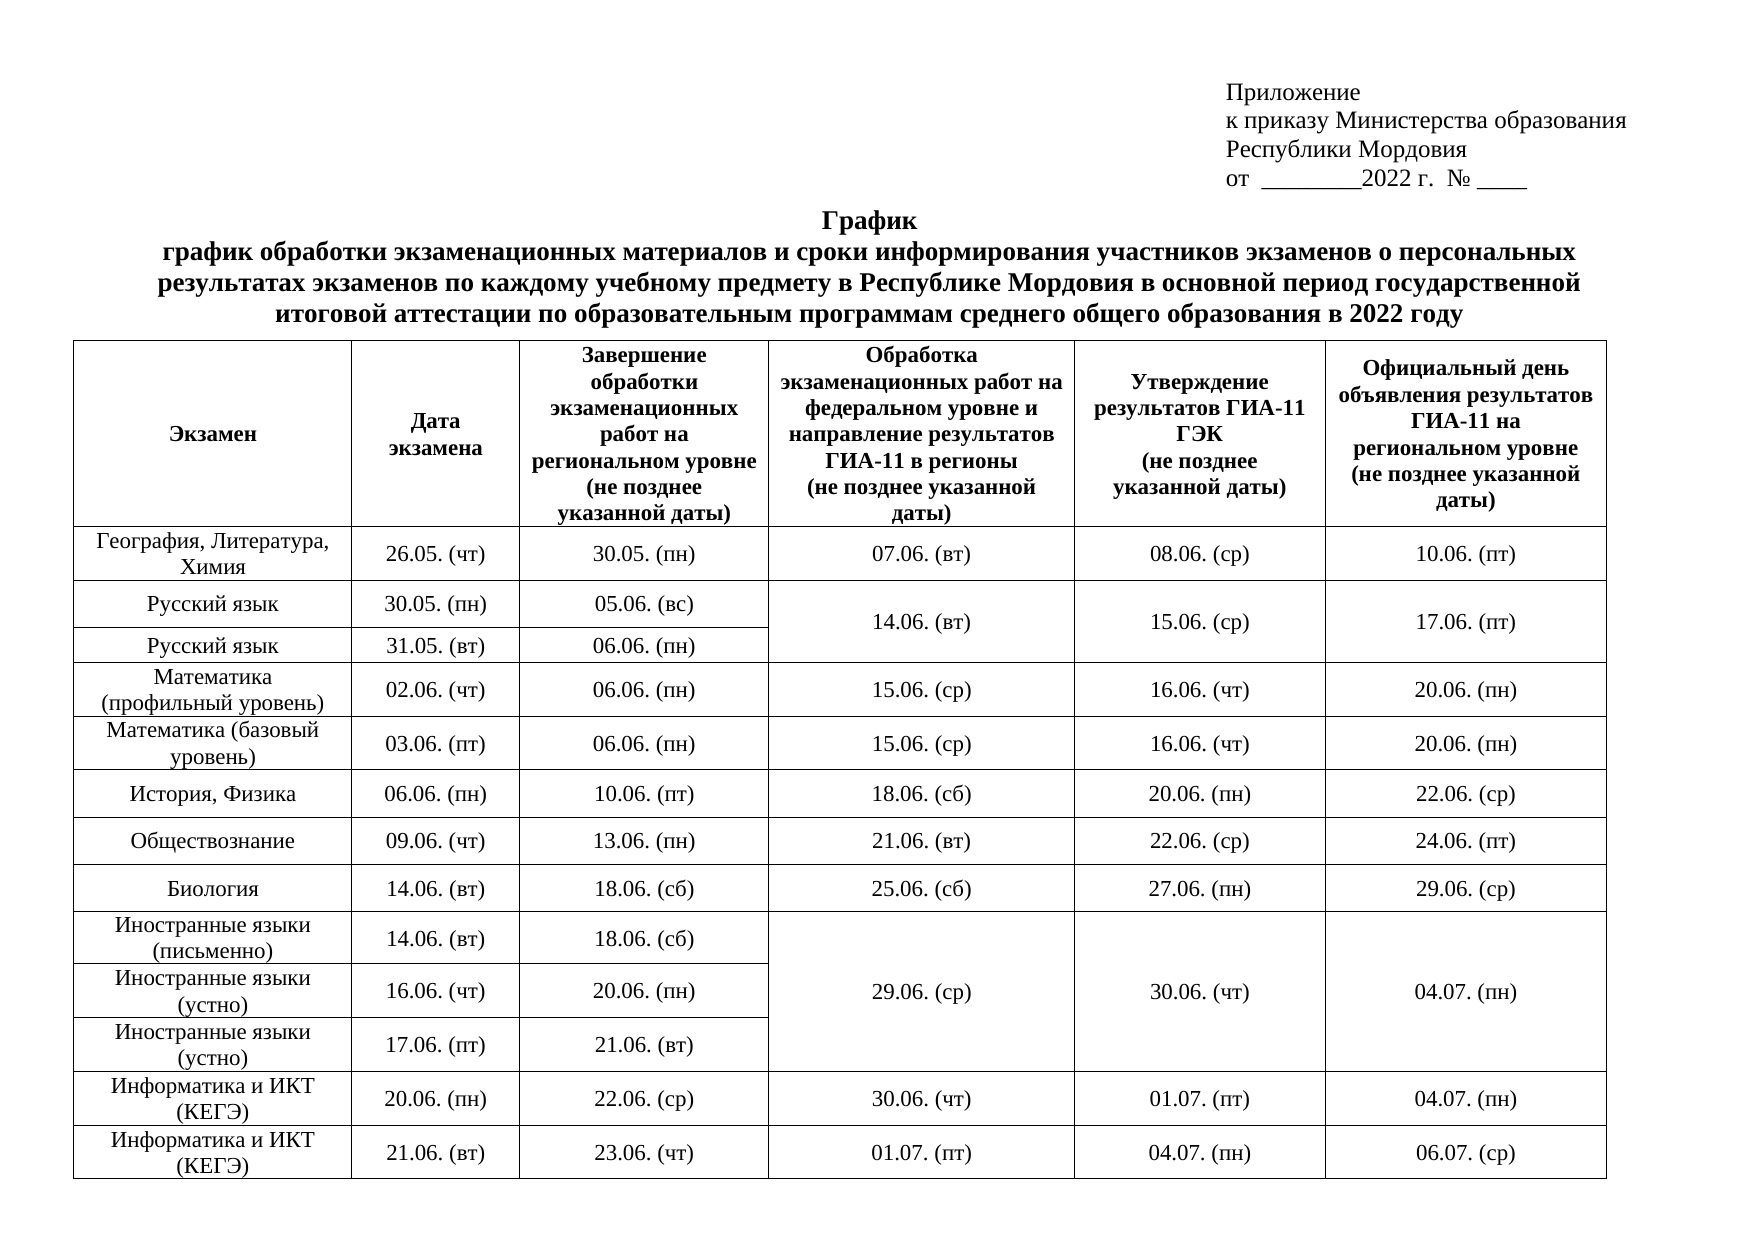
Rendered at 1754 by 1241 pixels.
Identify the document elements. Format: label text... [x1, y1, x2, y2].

table_cell Информатика и ИКТ (КЕГЭ) [74, 1126, 351, 1178]
text от ________2022 г. № ____ [1226, 163, 1636, 192]
table_cell 04.07. (пн) [1326, 912, 1606, 1071]
table_cell 25.06. (сб) [769, 865, 1074, 911]
table_cell 16.06. (чт) [1075, 717, 1325, 769]
table_header Дата экзамена [352, 341, 519, 526]
table_cell 18.06. (сб) [520, 865, 768, 911]
table_cell История, Физика [74, 770, 351, 817]
table_cell 09.06. (чт) [352, 818, 519, 864]
table_cell Математика (профильный уровень) [74, 663, 351, 716]
table_cell 29.06. (ср) [1326, 865, 1606, 911]
table_cell 01.07. (пт) [769, 1126, 1074, 1178]
text Республики Мордовия [1226, 134, 1636, 163]
table_header Утверждение результатов ГИА-11 ГЭК (не позднее указанной даты) [1075, 341, 1325, 526]
table_cell Информатика и ИКТ (КЕГЭ) [74, 1072, 351, 1124]
table_cell 15.06. (ср) [1075, 581, 1325, 662]
table_cell Русский язык [74, 581, 351, 627]
table_cell Иностранные языки (письменно) [74, 912, 351, 963]
table_cell 06.06. (пн) [520, 717, 768, 769]
table_cell 04.07. (пн) [1075, 1126, 1325, 1178]
table_cell 18.06. (сб) [769, 770, 1074, 817]
table_cell 07.06. (вт) [769, 527, 1074, 579]
table_cell 31.05. (вт) [352, 628, 519, 662]
table_cell 21.06. (вт) [769, 818, 1074, 864]
table_header Экзамен [74, 341, 351, 526]
table_cell 20.06. (пн) [352, 1072, 519, 1124]
table_cell 05.06. (вс) [520, 581, 768, 627]
table_cell 22.06. (ср) [1075, 818, 1325, 864]
table_header Завершение обработки экзаменационных работ на региональном уровне (не позднее указанной даты) [520, 341, 768, 526]
table_cell 20.06. (пн) [1075, 770, 1325, 817]
table_cell 02.06. (чт) [352, 663, 519, 716]
table_cell 03.06. (пт) [352, 717, 519, 769]
table_cell 06.06. (пн) [520, 663, 768, 716]
table_cell 20.06. (пн) [520, 964, 768, 1017]
table_cell Иностранные языки (устно) [74, 964, 351, 1017]
table_cell 04.07. (пн) [1326, 1072, 1606, 1124]
table_cell 13.06. (пн) [520, 818, 768, 864]
table_cell 24.06. (пт) [1326, 818, 1606, 864]
table_cell 22.06. (ср) [1326, 770, 1606, 817]
table_cell Биология [74, 865, 351, 911]
table_cell 21.06. (вт) [352, 1126, 519, 1178]
table_cell 06.06. (пн) [520, 628, 768, 662]
table_cell Иностранные языки (устно) [74, 1018, 351, 1071]
table_cell 17.06. (пт) [352, 1018, 519, 1071]
table_cell 29.06. (ср) [769, 912, 1074, 1071]
text Приложение [1226, 77, 1636, 106]
table_cell 18.06. (сб) [520, 912, 768, 963]
table_cell География, Литература, Химия [74, 527, 351, 579]
table_cell 10.06. (пт) [1326, 527, 1606, 579]
text график обработки экзаменационных материалов и сроки информирования участников экзаменов о персональных результатах экзаменов по каждому учебному предмету в Республике Мордовия в основной период государственной итоговой аттестации по образовательным программам среднего общего образования в 2022 году [103, 235, 1636, 328]
table_cell Русский язык [74, 628, 351, 662]
table_cell 26.05. (чт) [352, 527, 519, 579]
table_cell 27.06. (пн) [1075, 865, 1325, 911]
table_cell 20.06. (пн) [1326, 663, 1606, 716]
table_cell 16.06. (чт) [1075, 663, 1325, 716]
table_cell 30.06. (чт) [1075, 912, 1325, 1071]
table_cell 30.05. (пн) [352, 581, 519, 627]
table_cell 14.06. (вт) [352, 912, 519, 963]
table_cell 10.06. (пт) [520, 770, 768, 817]
table_cell 20.06. (пн) [1326, 717, 1606, 769]
table_cell 06.07. (ср) [1326, 1126, 1606, 1178]
table_cell 14.06. (вт) [352, 865, 519, 911]
table_cell 16.06. (чт) [352, 964, 519, 1017]
table_cell 14.06. (вт) [769, 581, 1074, 662]
table_cell 01.07. (пт) [1075, 1072, 1325, 1124]
table_cell 08.06. (ср) [1075, 527, 1325, 579]
table_cell 23.06. (чт) [520, 1126, 768, 1178]
table_cell Обществознание [74, 818, 351, 864]
table_cell 15.06. (ср) [769, 717, 1074, 769]
table_cell 06.06. (пн) [352, 770, 519, 817]
table_cell 17.06. (пт) [1326, 581, 1606, 662]
table_cell 30.05. (пн) [520, 527, 768, 579]
table_cell 30.06. (чт) [769, 1072, 1074, 1124]
table_cell Математика (базовый уровень) [74, 717, 351, 769]
text к приказу Министерства образования [1226, 106, 1636, 134]
table_cell 22.06. (ср) [520, 1072, 768, 1124]
text График [103, 204, 1636, 235]
table_cell 15.06. (ср) [769, 663, 1074, 716]
table_header Официальный день объявления результатов ГИА-11 на региональном уровне (не позднее указанной даты) [1326, 341, 1606, 526]
table_header Обработка экзаменационных работ на федеральном уровне и направление результатов ГИА-11 в регионы (не позднее указанной даты) [769, 341, 1074, 526]
table_cell 21.06. (вт) [520, 1018, 768, 1071]
